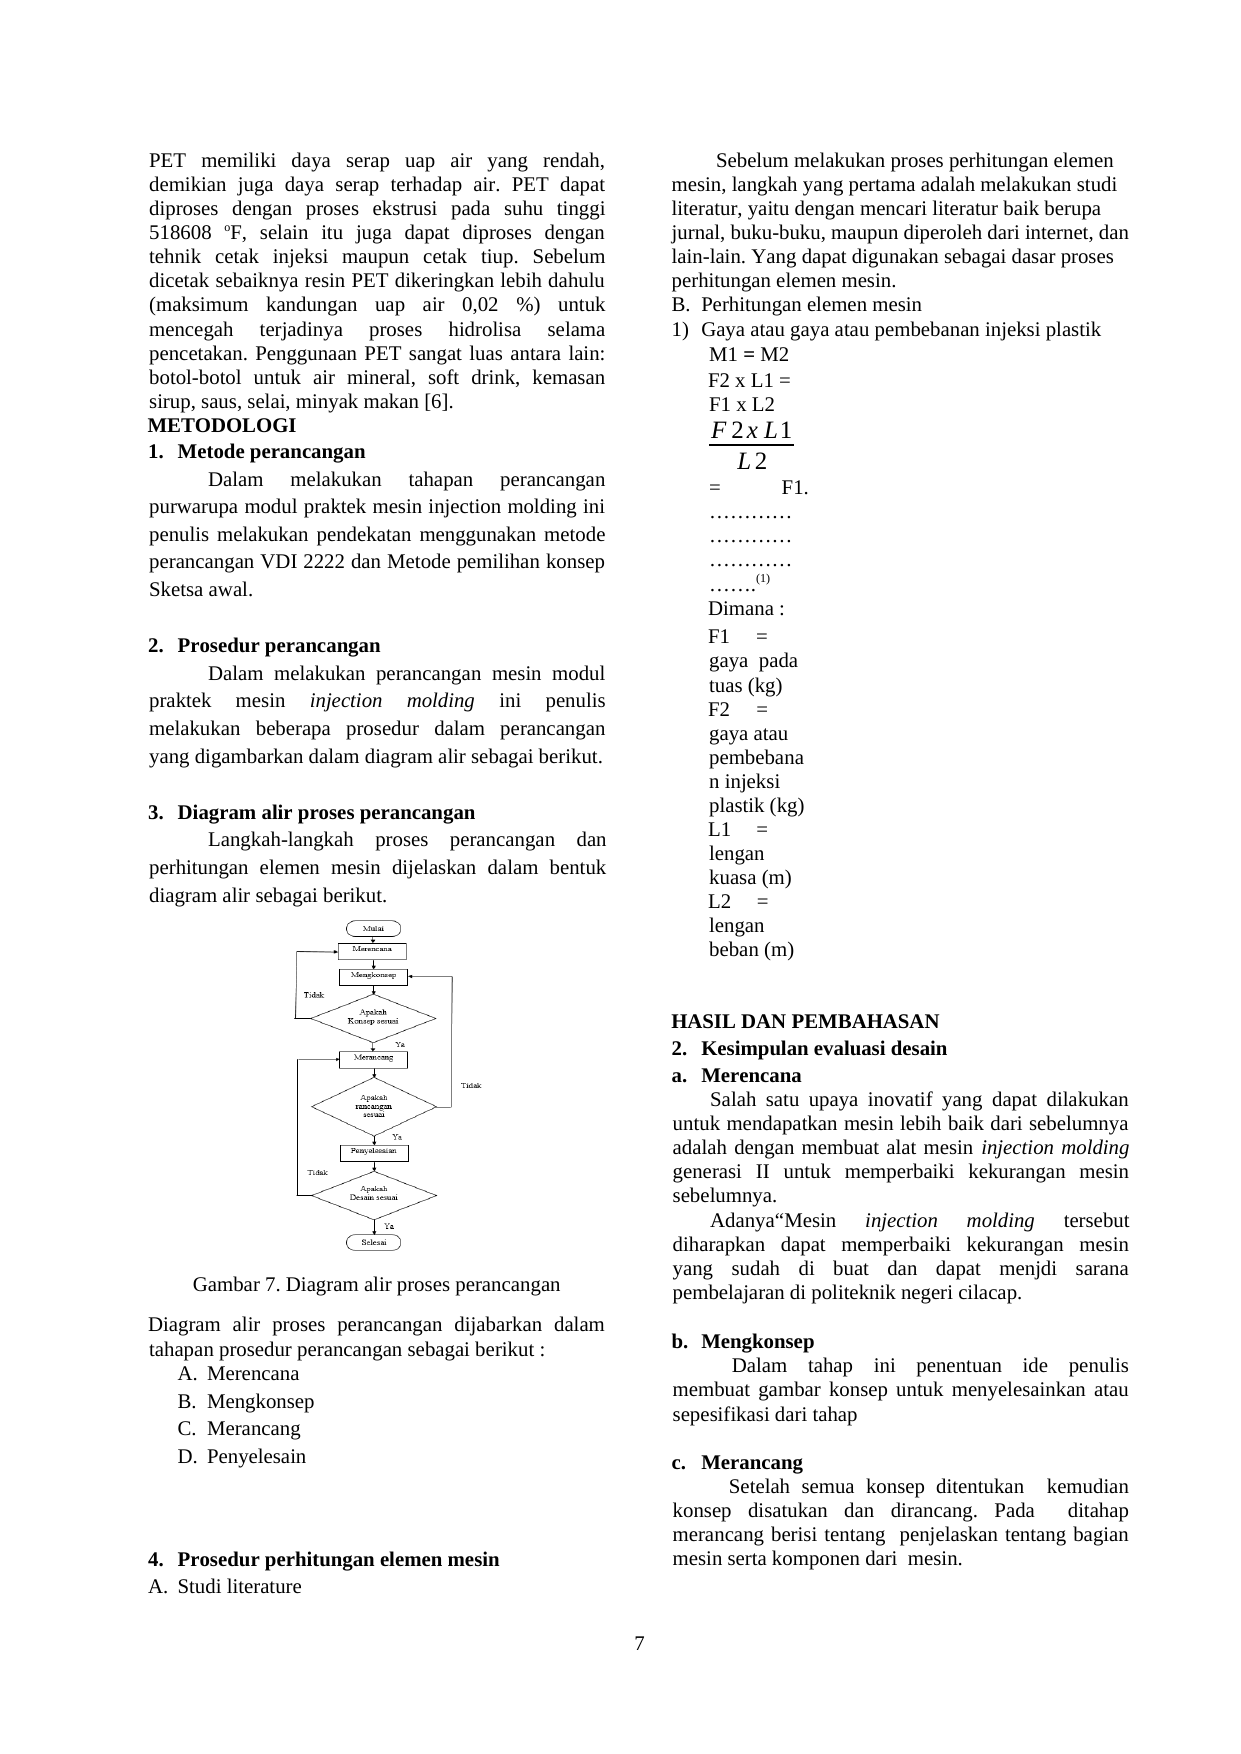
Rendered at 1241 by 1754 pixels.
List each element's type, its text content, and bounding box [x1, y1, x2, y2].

text Setelah semua konsep ditentukan kemudian konsep disatukan dan dirancang. Pada ditahap merancang berisi tentang penjelaskan tentang bagian mesin serta komponen dari mesin. [672, 1474, 1129, 1570]
list Diagram alir proses perancangan [148, 800, 607, 824]
text F2 x L1 = F1 x L2 [708, 368, 809, 416]
text L2 = lengan beban (m) [708, 889, 809, 961]
subtitle METODOLOGI [147, 413, 607, 437]
text Diagram alir proses perancangan dijabarkan dalam tahapan prosedur perancangan sebagai berikut : [148, 1312, 606, 1361]
subtitle HASIL DAN PEMBAHASAN [671, 1009, 1131, 1033]
list Merancang [671, 1449, 1129, 1474]
picture [257, 910, 497, 1259]
list Mengkonsep [177, 1389, 607, 1413]
list Studi literature [148, 1574, 607, 1598]
text F2 = gaya atau pembebanan injeksi plastik (kg) [708, 697, 809, 817]
subtitle Prosedur perancangan [148, 633, 606, 657]
list Gaya atau gaya atau pembebanan injeksi plastik [671, 316, 1131, 341]
text F1 = gaya pada tuas (kg) [708, 624, 809, 697]
list Penyelesain [177, 1444, 607, 1468]
text Dimana : [708, 596, 809, 619]
text Adanya“Mesin injection molding tersebut diharapkan dapat memperbaiki kekurangan mesin yang sudah di buat dan dapat menjdi sarana pembelajaran di politeknik negeri cilacap. [672, 1207, 1129, 1304]
text M1 = M2 [709, 341, 809, 368]
list Merencana [177, 1361, 607, 1385]
text = F1.…………………………………….(1) [708, 416, 809, 596]
list Merencana [671, 1063, 1131, 1087]
list Sebelum melakukan proses perhitungan elemen mesin, langkah yang pertama adalah melakukan studi literatur, yaitu dengan mencari literatur baik berupa jurnal, buku-buku, maupun diperoleh dari internet, dan lain-lain. Yang dapat digunakan sebagai dasar proses perhitungan elemen mesin. [671, 148, 1131, 292]
text Salah satu upaya inovatif yang dapat dilakukan untuk mendapatkan mesin lebih baik dari sebelumnya adalah dengan membuat alat mesin injection molding generasi II untuk memperbaiki kekurangan mesin sebelumnya. [672, 1087, 1129, 1207]
list Perhitungan elemen mesin [671, 292, 1131, 316]
text Dalam melakukan tahapan perancangan purwarupa modul praktek mesin injection molding ini penulis melakukan pendekatan menggunakan metode perancangan VDI 2222 dan Metode pemilihan konsep Sketsa awal. [149, 466, 606, 601]
text Langkah-langkah proses perancangan dan perhitungan elemen mesin dijelaskan dalam bentuk diagram alir sebagai berikut. [149, 827, 607, 907]
list Merancang [177, 1416, 607, 1440]
subtitle Kesimpulan evaluasi desain [671, 1036, 1129, 1059]
text L1 = lengan kuasa (m) [708, 817, 809, 889]
subtitle Prosedur perhitungan elemen mesin [148, 1546, 606, 1571]
subtitle Metode perancangan [148, 439, 606, 463]
text Dalam tahap ini penentuan ide penulis membuat gambar konsep untuk menyelesainkan atau sepesifikasi dari tahap [672, 1353, 1129, 1426]
text Dalam melakukan perancangan mesin modul praktek mesin injection molding ini penulis melakukan beberapa prosedur dalam perancangan yang digambarkan dalam diagram alir sebagai berikut. [149, 661, 606, 768]
list Mengkonsep [671, 1329, 1131, 1353]
text Gambar 7. Diagram alir proses perancangan [148, 1272, 606, 1296]
